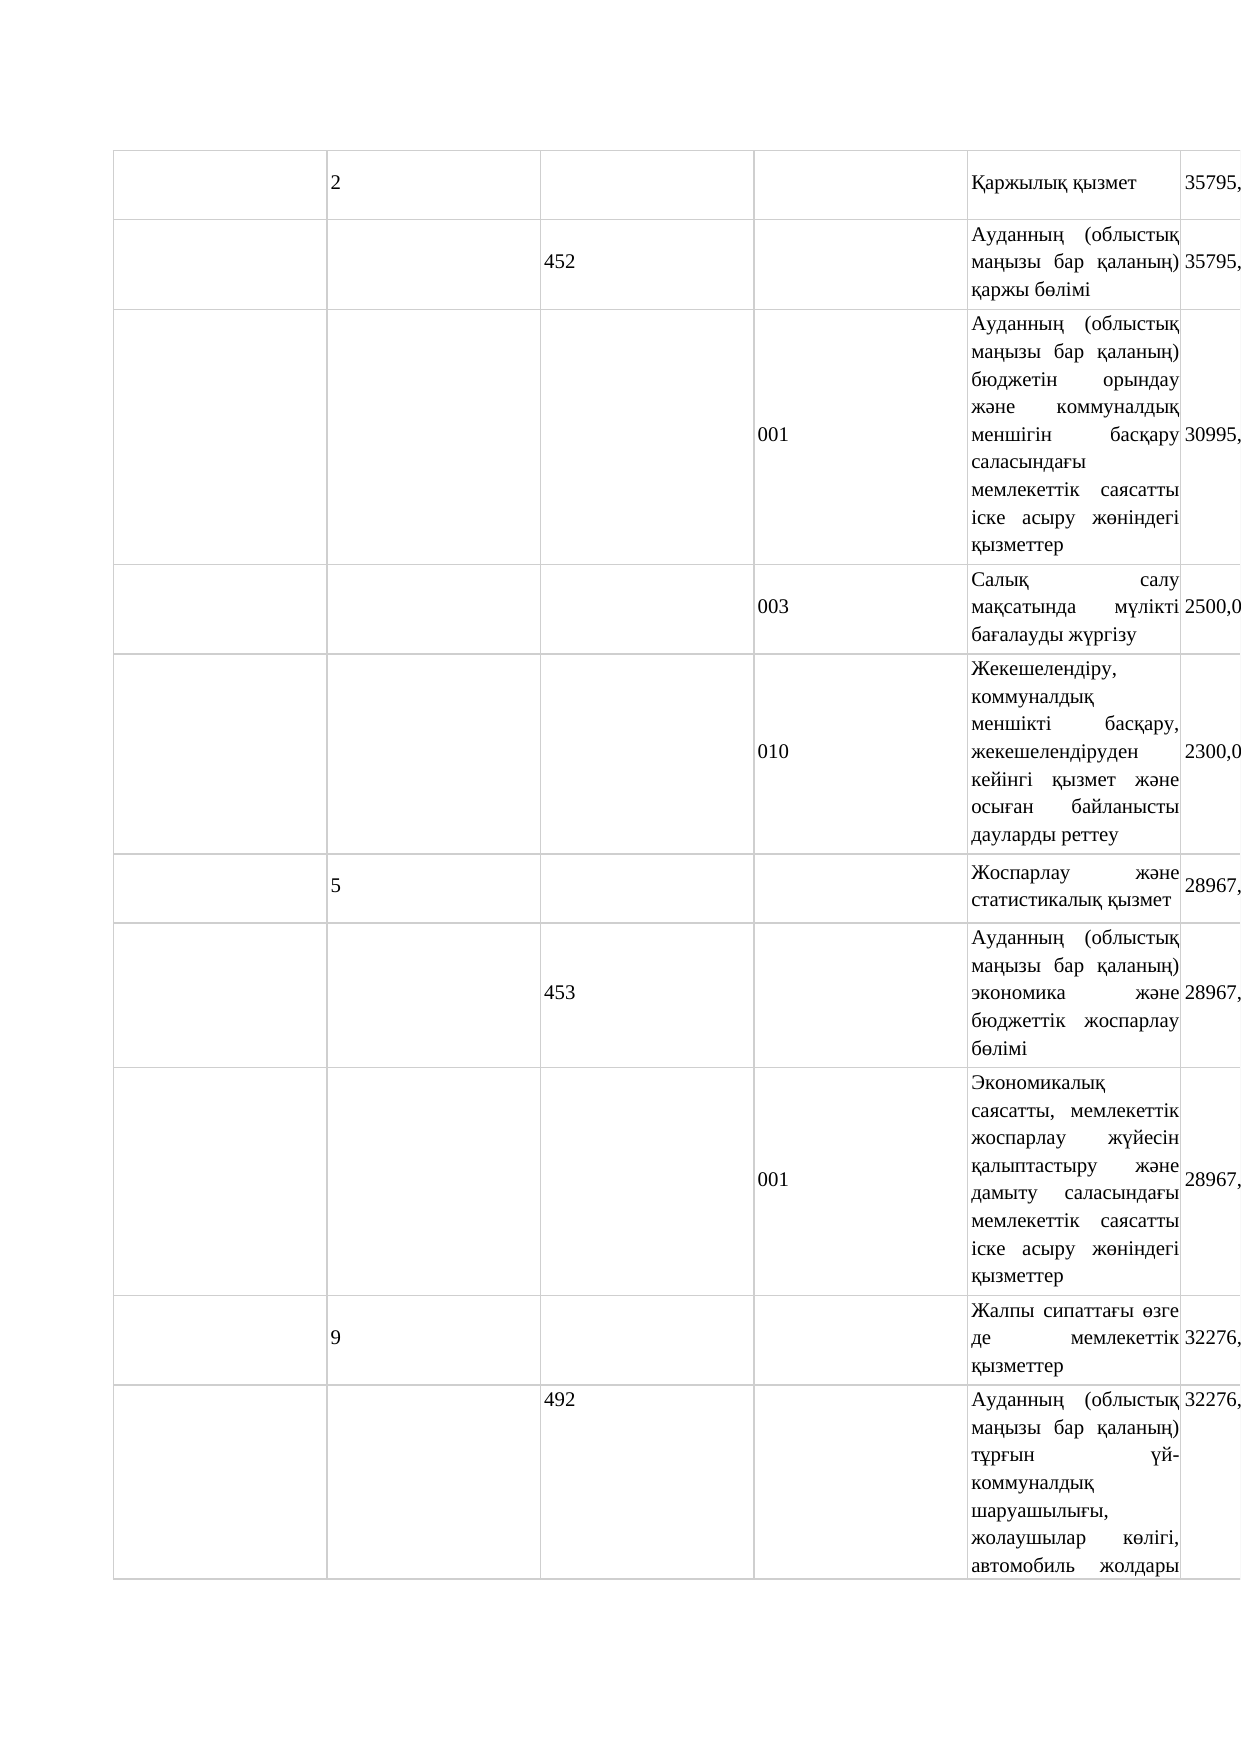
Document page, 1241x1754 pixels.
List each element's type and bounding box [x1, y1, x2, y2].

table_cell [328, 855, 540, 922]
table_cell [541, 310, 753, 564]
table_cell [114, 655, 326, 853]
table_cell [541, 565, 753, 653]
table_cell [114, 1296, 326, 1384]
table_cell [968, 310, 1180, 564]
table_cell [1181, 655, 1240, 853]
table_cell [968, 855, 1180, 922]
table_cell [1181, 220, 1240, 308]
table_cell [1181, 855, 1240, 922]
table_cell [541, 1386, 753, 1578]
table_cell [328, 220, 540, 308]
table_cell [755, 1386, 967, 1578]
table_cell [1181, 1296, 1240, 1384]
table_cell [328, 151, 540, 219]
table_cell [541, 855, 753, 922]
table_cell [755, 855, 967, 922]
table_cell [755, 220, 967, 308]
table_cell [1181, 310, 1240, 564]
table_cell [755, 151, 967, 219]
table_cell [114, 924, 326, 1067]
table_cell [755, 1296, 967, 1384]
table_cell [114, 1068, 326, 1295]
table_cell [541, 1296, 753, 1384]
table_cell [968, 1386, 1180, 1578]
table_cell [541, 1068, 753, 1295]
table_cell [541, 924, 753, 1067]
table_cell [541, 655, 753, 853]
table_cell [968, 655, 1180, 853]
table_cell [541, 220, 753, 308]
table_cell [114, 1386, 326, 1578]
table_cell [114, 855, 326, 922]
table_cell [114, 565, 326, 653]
table_cell [114, 151, 326, 219]
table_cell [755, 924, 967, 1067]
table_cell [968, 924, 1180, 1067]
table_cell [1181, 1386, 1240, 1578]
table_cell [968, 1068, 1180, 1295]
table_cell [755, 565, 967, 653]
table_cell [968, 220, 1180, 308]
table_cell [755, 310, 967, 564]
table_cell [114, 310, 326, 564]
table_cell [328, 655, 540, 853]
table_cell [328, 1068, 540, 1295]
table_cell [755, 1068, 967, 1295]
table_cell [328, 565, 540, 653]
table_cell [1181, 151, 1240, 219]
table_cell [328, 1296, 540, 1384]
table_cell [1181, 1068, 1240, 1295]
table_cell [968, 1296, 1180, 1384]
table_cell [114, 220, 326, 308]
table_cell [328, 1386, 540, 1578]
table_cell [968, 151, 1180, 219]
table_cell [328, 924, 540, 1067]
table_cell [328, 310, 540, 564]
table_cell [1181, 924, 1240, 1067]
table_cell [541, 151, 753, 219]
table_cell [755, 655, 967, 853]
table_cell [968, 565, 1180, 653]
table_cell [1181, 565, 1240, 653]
